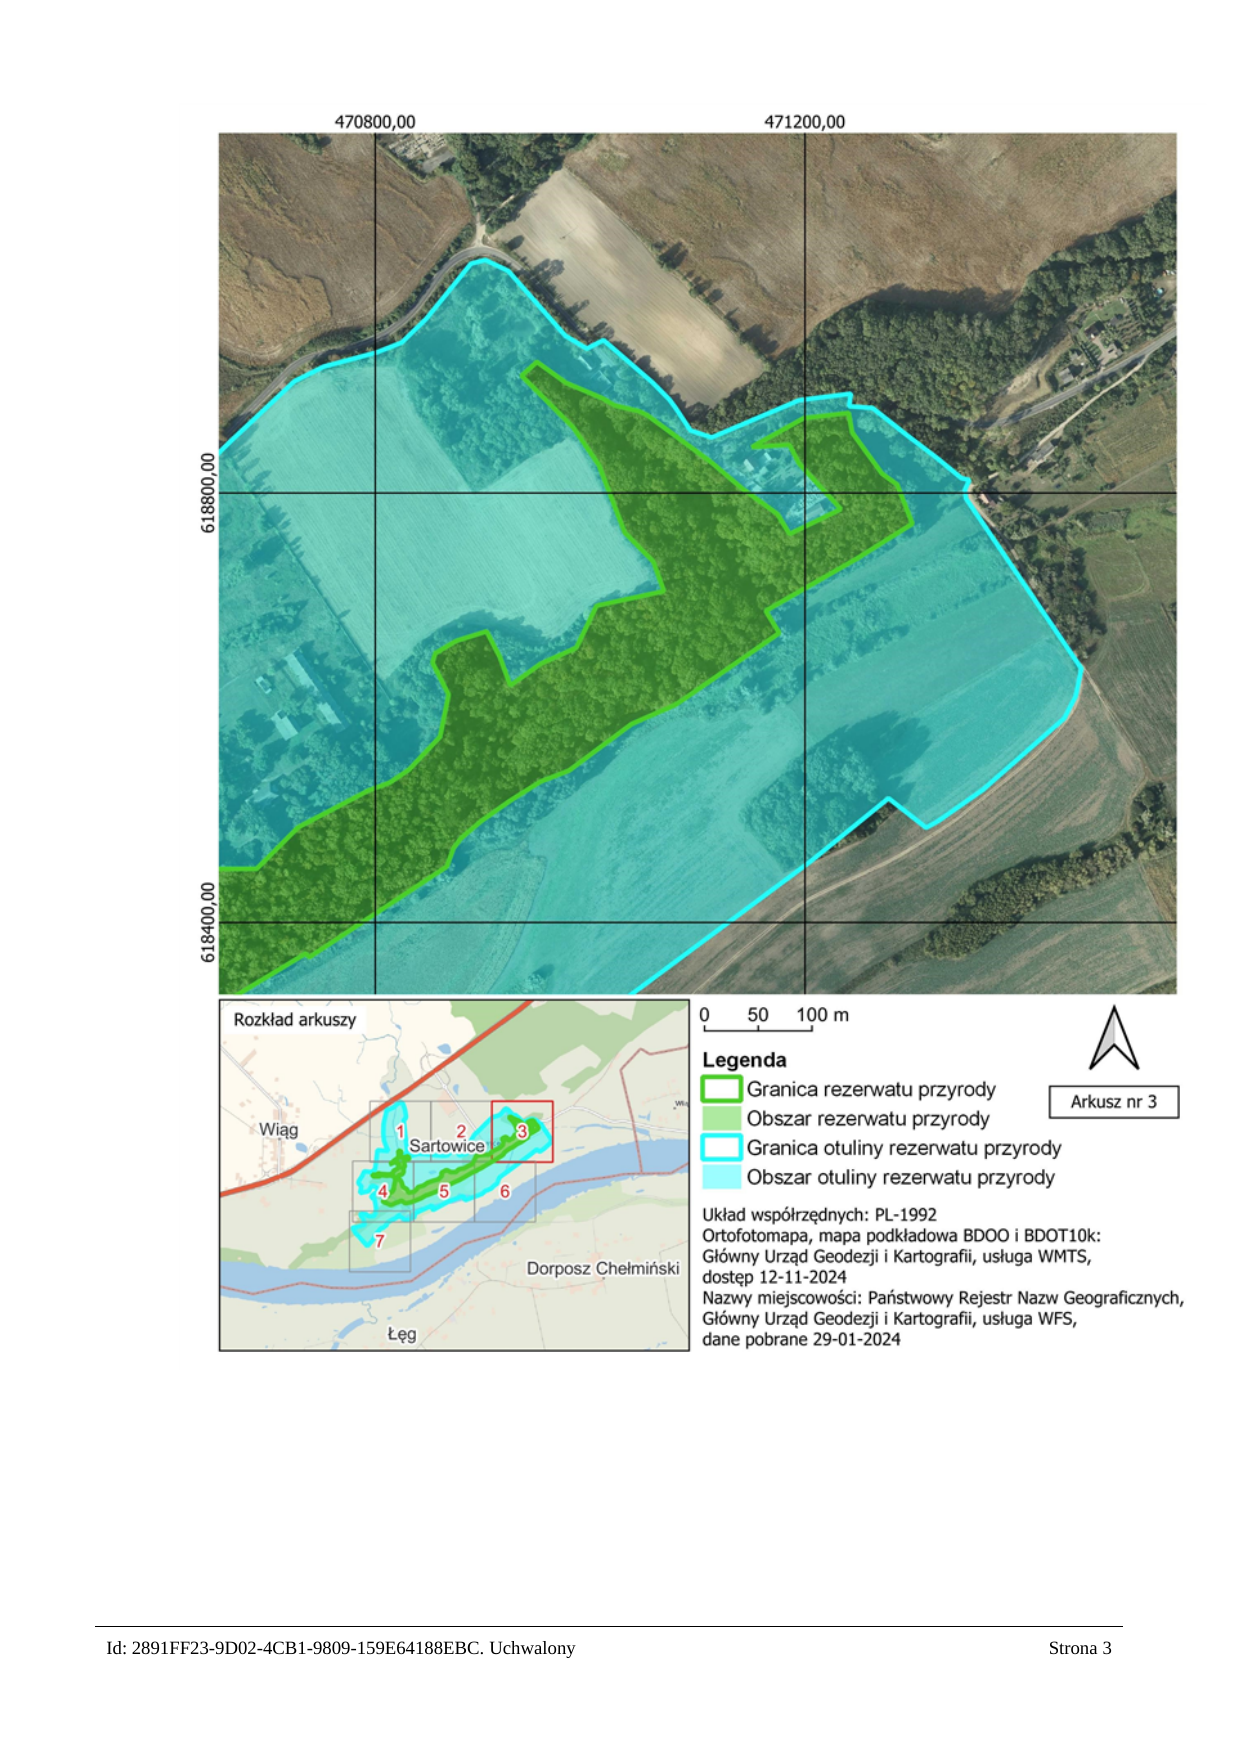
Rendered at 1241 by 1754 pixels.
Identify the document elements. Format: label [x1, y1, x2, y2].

picture [178, 103, 1207, 1370]
